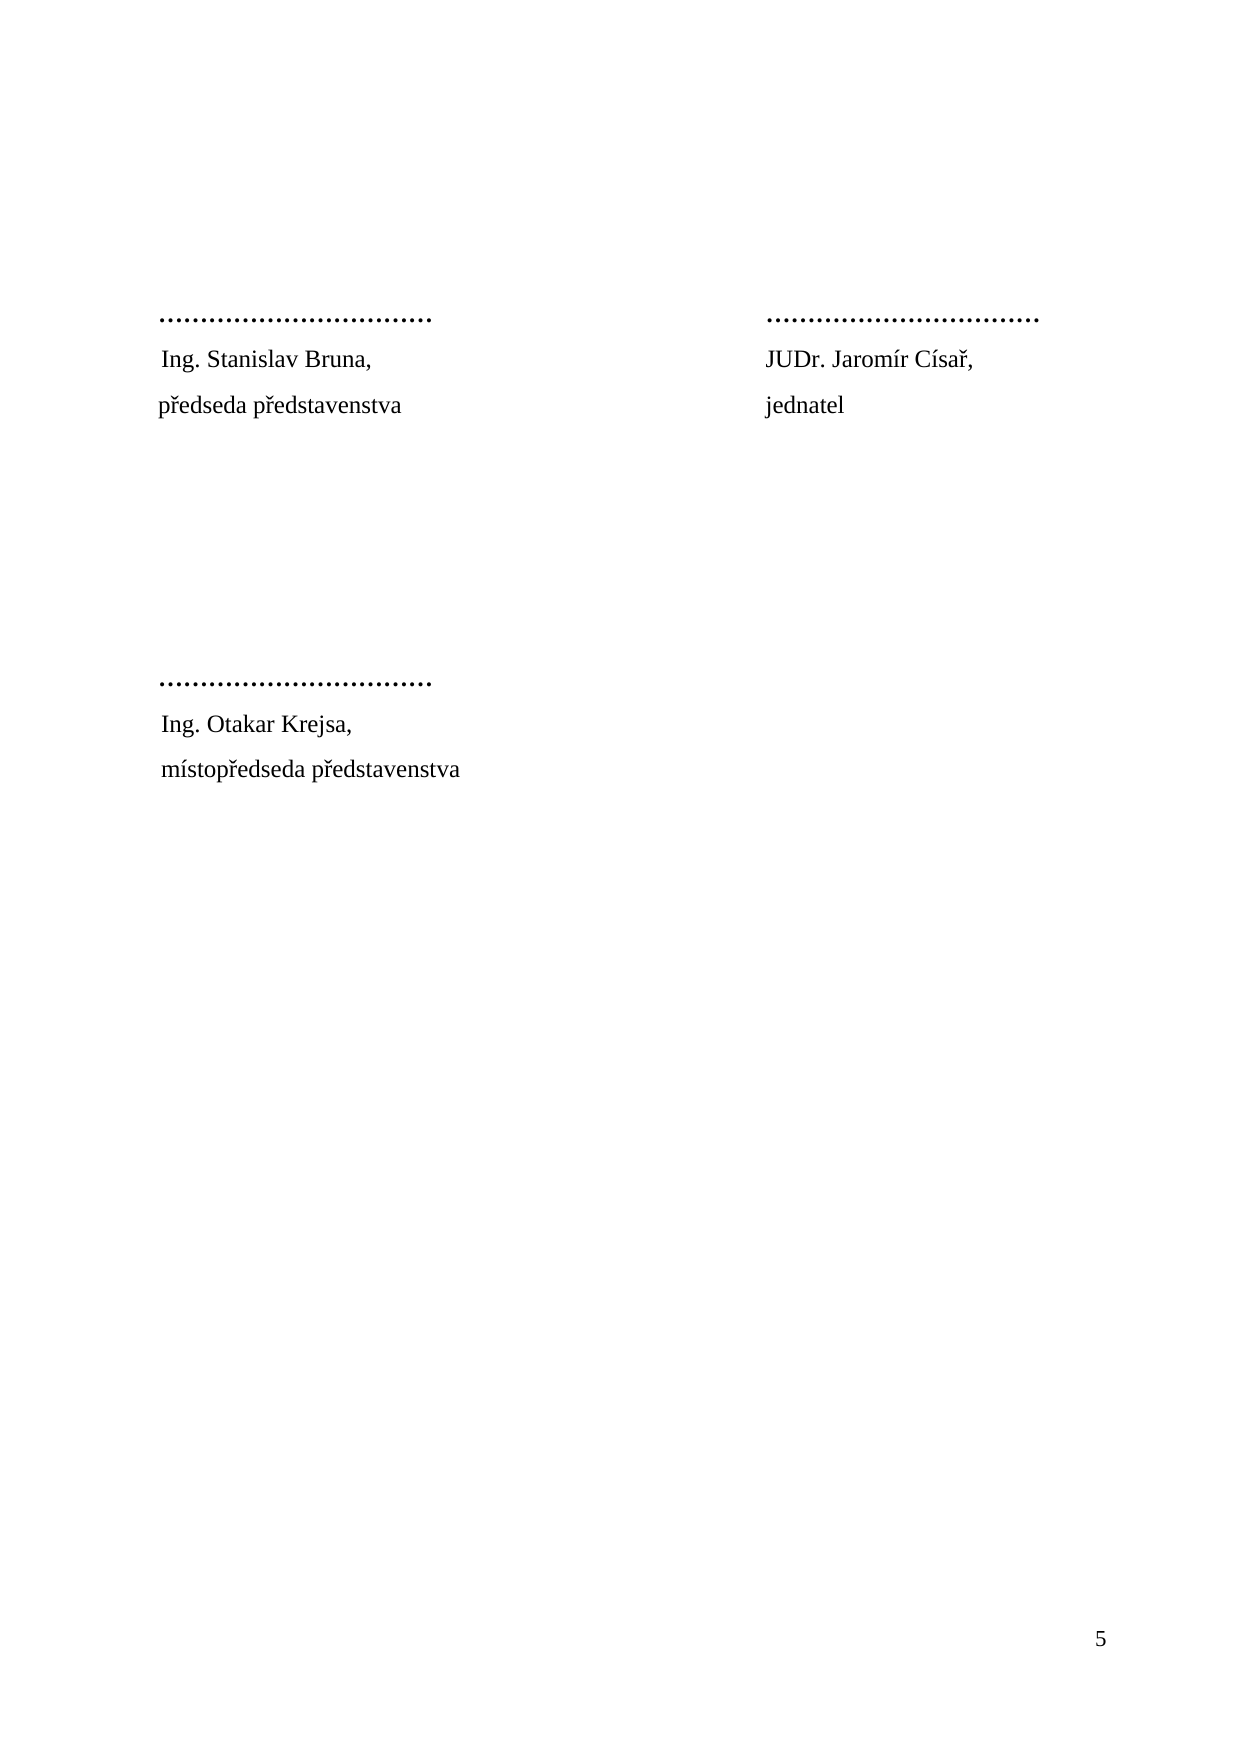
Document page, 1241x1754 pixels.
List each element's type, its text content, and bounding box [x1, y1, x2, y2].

text Ing. Stanislav Bruna, JUDr. Jaromír Císař, [161, 344, 1108, 373]
text …………………………… …………………………… [158, 299, 1108, 328]
text předseda představenstva jednatel [158, 390, 1108, 419]
text místopředseda představenstva [161, 754, 1108, 783]
text …………………………… [158, 663, 1108, 692]
text Ing. Otakar Krejsa, [161, 709, 1108, 737]
